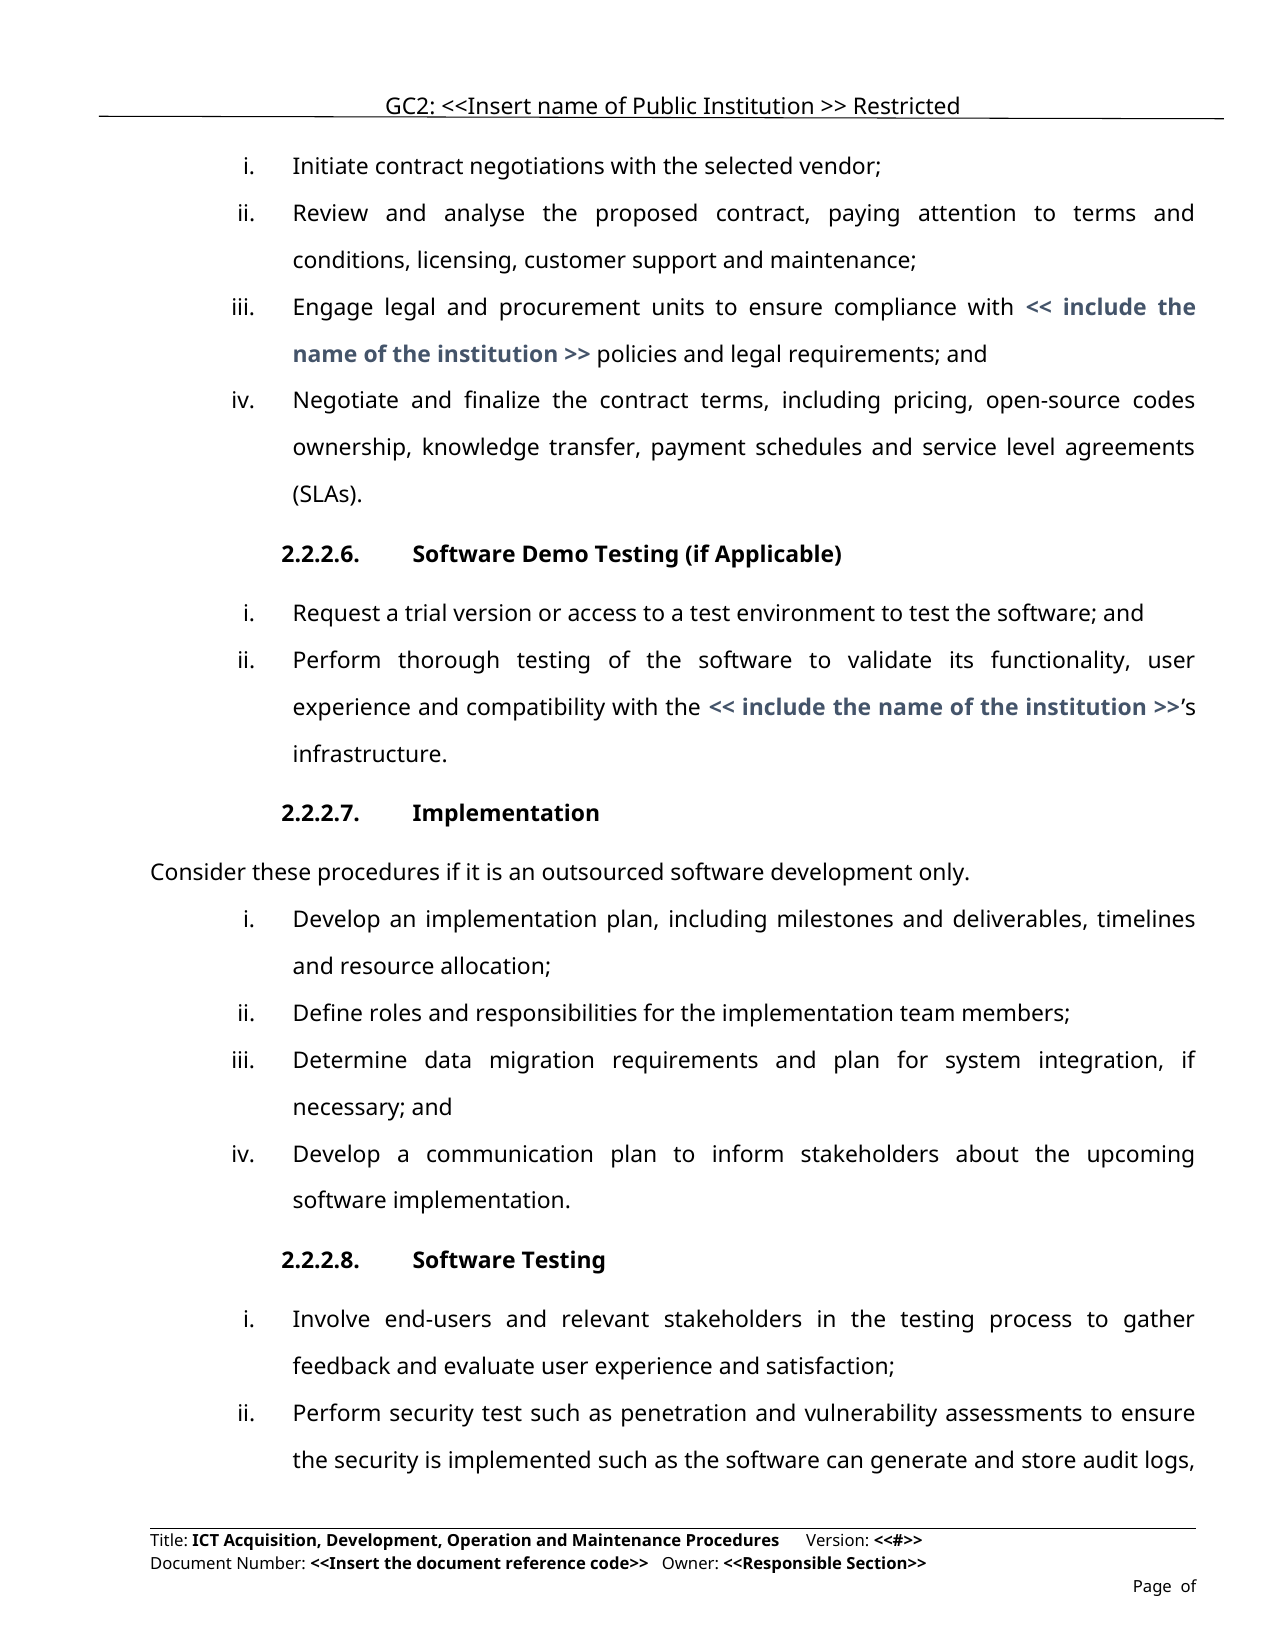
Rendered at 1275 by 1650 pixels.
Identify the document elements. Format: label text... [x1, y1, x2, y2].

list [255, 1397, 1196, 1475]
list Determine data migration requirements and plan for system integration, if necessary; and [255, 1044, 1196, 1122]
list Perform thorough testing of the software to validate its functionality, user experience and compatibility with the << include the name of the institution >>’s infrastructure. [255, 644, 1196, 769]
list Request a trial version or access to a test environment to test the software; and [255, 597, 1196, 628]
list Review and analyse the proposed contract, paying attention to terms and conditions, licensing, customer support and maintenance; [255, 197, 1196, 275]
list Involve end-users and relevant stakeholders in the testing process to gather feedback and evaluate user experience and satisfaction; [255, 1303, 1196, 1381]
list Develop an implementation plan, including milestones and deliverables, timelines and resource allocation; [255, 903, 1196, 981]
list Define roles and responsibilities for the implementation team members; [255, 997, 1196, 1028]
list Initiate contract negotiations with the selected vendor; [255, 150, 1196, 181]
list Develop a communication plan to inform stakeholders about the upcoming software implementation. [255, 1137, 1196, 1216]
list Engage legal and procurement units to ensure compliance with << include the name of the institution >> policies and legal requirements; and [255, 291, 1196, 369]
text Consider these procedures if it is an outsourced software development only. [150, 856, 1196, 887]
list Implementation [281, 797, 1196, 828]
list Software Demo Testing (if Applicable) [281, 537, 1196, 569]
list Negotiate and finalize the contract terms, including pricing, open-source codes ownership, knowledge transfer, payment schedules and service level agreements (SLAs). [255, 384, 1196, 509]
list Software Testing [281, 1244, 1196, 1275]
